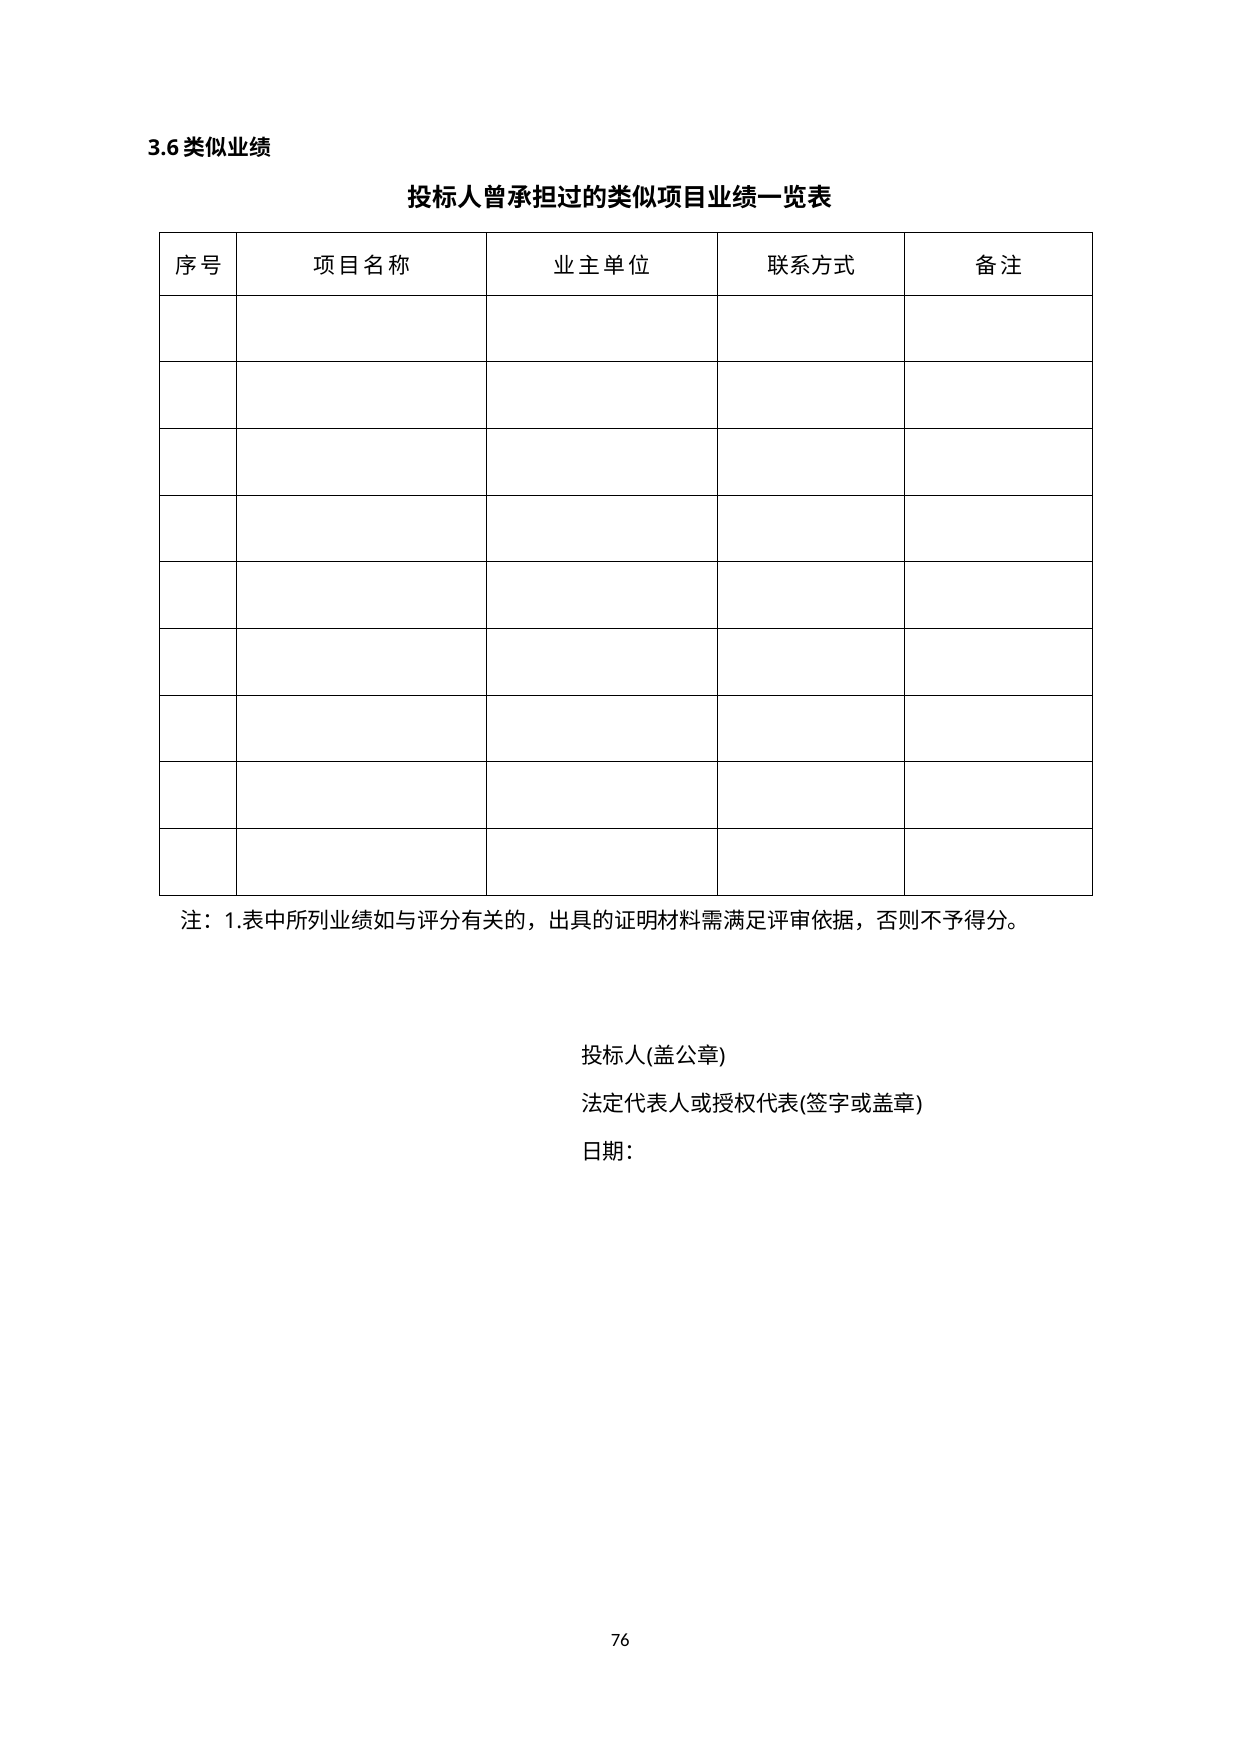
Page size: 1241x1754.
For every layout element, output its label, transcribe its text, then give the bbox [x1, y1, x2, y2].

table_cell [237, 362, 486, 428]
text 日期： [148, 1134, 1092, 1165]
table_cell [905, 496, 1092, 561]
table_header 序号 [160, 233, 236, 294]
table_cell [487, 296, 717, 361]
table_header 项目名称 [237, 233, 486, 294]
table_header 业主单位 [487, 233, 717, 294]
table_cell [160, 562, 236, 628]
table_cell [237, 762, 486, 828]
table_cell [718, 562, 904, 628]
table_cell [487, 496, 717, 561]
table_cell [905, 362, 1092, 428]
table_cell [160, 629, 236, 694]
table_cell [905, 429, 1092, 494]
table_cell [905, 562, 1092, 628]
table_cell [160, 362, 236, 428]
table_cell [718, 762, 904, 828]
text 法定代表人或授权代表(签字或盖章) [148, 1086, 1092, 1118]
table_cell [237, 296, 486, 361]
table_cell [905, 762, 1092, 828]
table_cell [487, 562, 717, 628]
table_cell [905, 829, 1092, 894]
table_cell [487, 629, 717, 694]
table_cell [487, 362, 717, 428]
text 3.6类似业绩 [148, 130, 1092, 162]
table_cell [487, 829, 717, 894]
table_cell [237, 829, 486, 894]
table_cell [237, 429, 486, 494]
table_cell [487, 762, 717, 828]
table_cell [160, 829, 236, 894]
text 投标人曾承担过的类似项目业绩一览表 [148, 177, 1092, 214]
table_cell [160, 429, 236, 494]
table_cell [487, 696, 717, 761]
table_cell [237, 696, 486, 761]
table_cell [160, 296, 236, 361]
table_cell [237, 629, 486, 694]
table_cell [718, 629, 904, 694]
table_cell [237, 562, 486, 628]
table_cell [718, 296, 904, 361]
table_cell [718, 829, 904, 894]
table_cell [160, 696, 236, 761]
table_cell [237, 496, 486, 561]
table_cell [160, 762, 236, 828]
table_cell [160, 496, 236, 561]
text 注：1.表中所列业绩如与评分有关的，出具的证明材料需满足评审依据，否则不予得分。 [148, 896, 1092, 937]
table_cell [905, 629, 1092, 694]
table_cell [718, 362, 904, 428]
table_cell [487, 429, 717, 494]
text 投标人(盖公章) [148, 1038, 1092, 1070]
table_cell [718, 496, 904, 561]
table_header 备注 [905, 233, 1092, 294]
table_cell [905, 696, 1092, 761]
table_cell [718, 429, 904, 494]
table_cell [905, 296, 1092, 361]
table_header 联系方式 [718, 233, 904, 294]
table_cell [718, 696, 904, 761]
